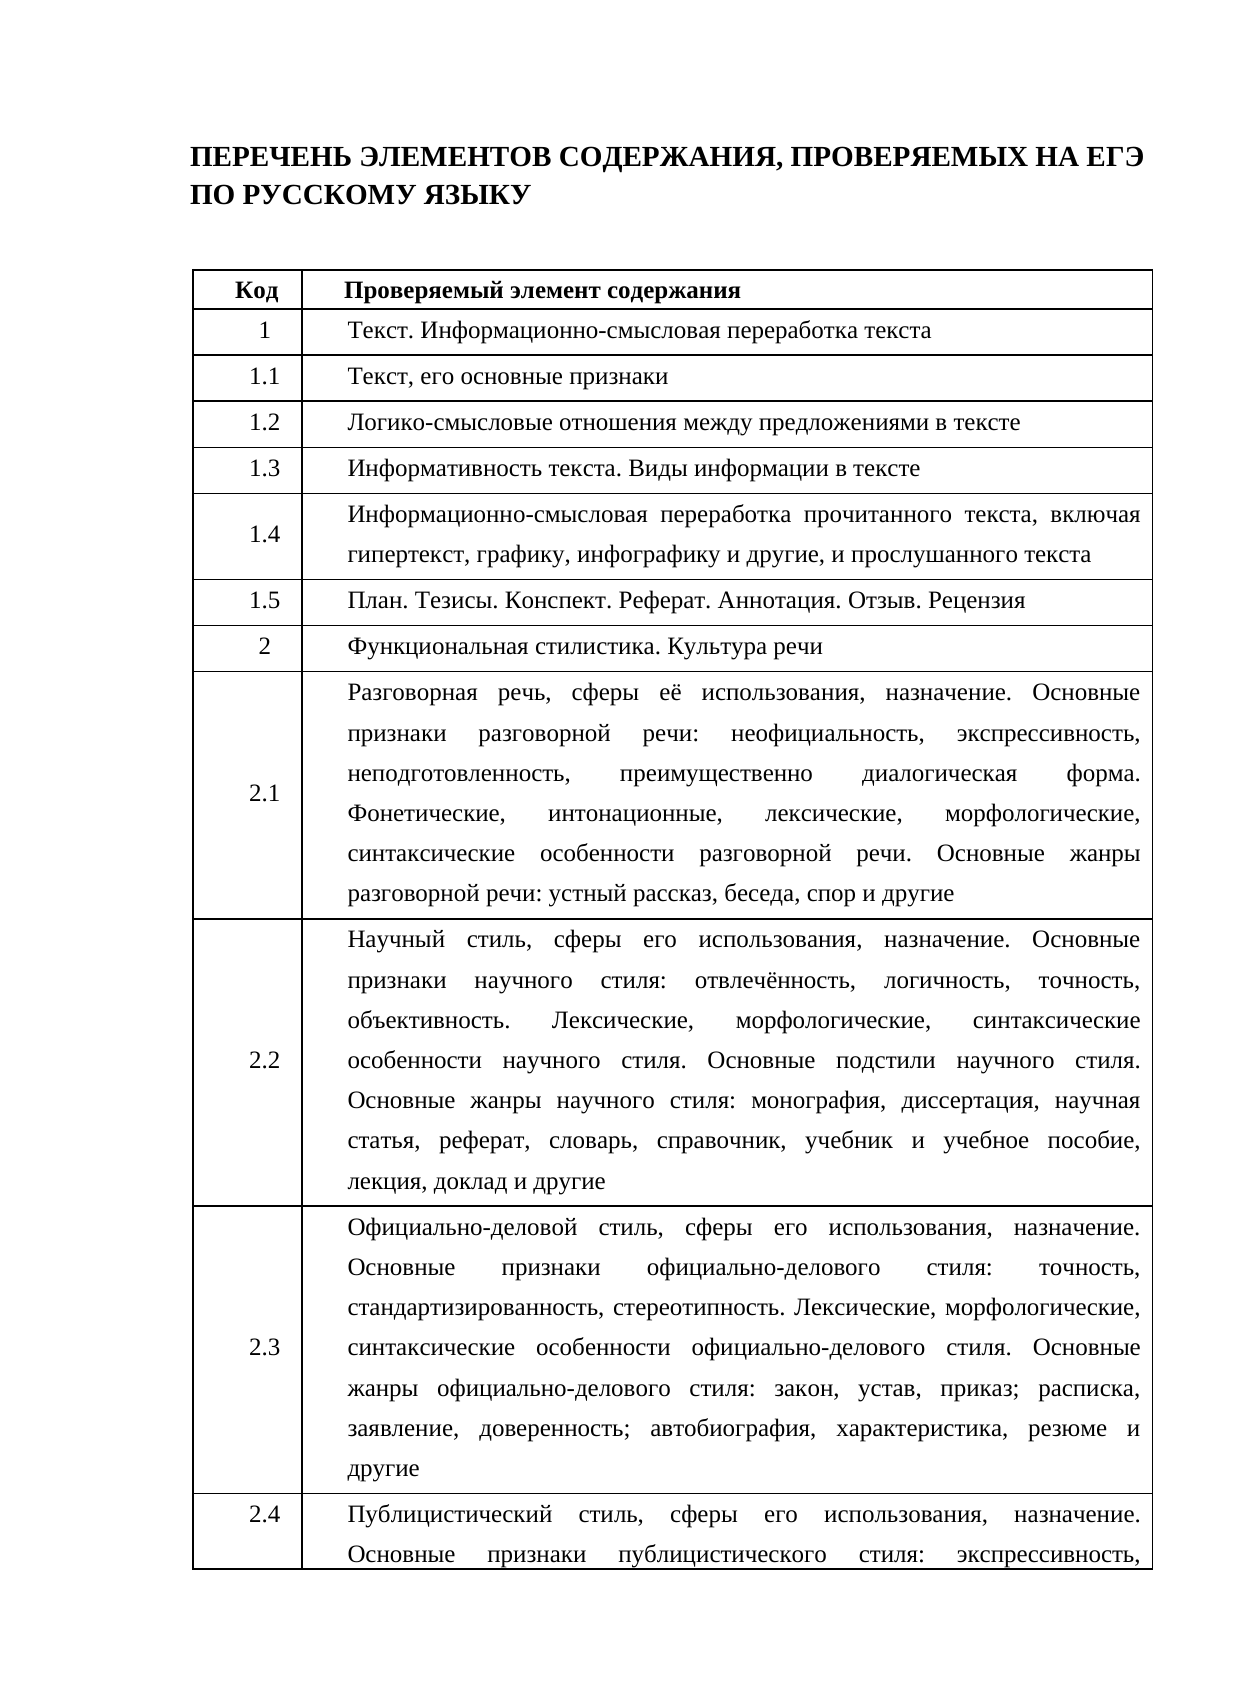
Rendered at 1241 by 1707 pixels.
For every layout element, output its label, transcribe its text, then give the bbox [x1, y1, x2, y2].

table_cell Официально-деловой стиль, сферы его использования, назначение. Основные признаки официально-делового стиля: точность, стандартизированность, стереотипность. Лексические, морфологические, синтаксические особенности официально-делового стиля. Основные жанры официально-делового стиля: закон, устав, приказ; расписка, заявление, доверенность; автобиография, характеристика, резюме и другие [303, 1207, 1152, 1492]
table_cell 2.2 [194, 920, 301, 1205]
table_cell Текст, его основные признаки [303, 356, 1152, 400]
table_cell Логико-смысловые отношения между предложениями в тексте [303, 402, 1152, 446]
table_cell 2.1 [194, 672, 301, 918]
table_cell План. Тезисы. Конспект. Реферат. Аннотация. Отзыв. Рецензия [303, 580, 1152, 625]
table_cell 1.5 [194, 580, 301, 625]
table_cell Текст. Информационно-смысловая переработка текста [303, 310, 1152, 354]
text ПЕРЕЧЕНЬ ЭЛЕМЕНТОВ СОДЕРЖАНИЯ, ПРОВЕРЯЕМЫХ НА ЕГЭ ПО РУССКОМУ ЯЗЫКУ [190, 139, 1152, 211]
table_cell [303, 1494, 1152, 1568]
table_cell Научный стиль, сферы его использования, назначение. Основные признаки научного стиля: отвлечённость, логичность, точность, объективность. Лексические, морфологические, синтаксические особенности научного стиля. Основные подстили научного стиля. Основные жанры научного стиля: монография, диссертация, научная статья, реферат, словарь, справочник, учебник и учебное пособие, лекция, доклад и другие [303, 920, 1152, 1205]
table_cell Информационно-смысловая переработка прочитанного текста, включая гипертекст, графику, инфографику и другие, и прослушанного текста [303, 494, 1152, 579]
table_cell Информативность текста. Виды информации в тексте [303, 448, 1152, 492]
table_cell 1.4 [194, 494, 301, 579]
table_header Код [194, 271, 301, 308]
table_cell 2 [194, 626, 301, 671]
table_header Проверяемый элемент содержания [303, 271, 1152, 308]
table_cell 1.1 [194, 356, 301, 400]
table_cell 2.4 [194, 1494, 301, 1568]
table_cell 1.2 [194, 402, 301, 446]
table_cell Функциональная стилистика. Культура речи [303, 626, 1152, 671]
table_cell 2.3 [194, 1207, 301, 1492]
table_cell 1.3 [194, 448, 301, 492]
table_cell 1 [194, 310, 301, 354]
table_cell Разговорная речь, сферы её использования, назначение. Основные признаки разговорной речи: неофициальность, экспрессивность, неподготовленность, преимущественно диалогическая форма. Фонетические, интонационные, лексические, морфологические, синтаксические особенности разговорной речи. Основные жанры разговорной речи: устный рассказ, беседа, спор и другие [303, 672, 1152, 918]
